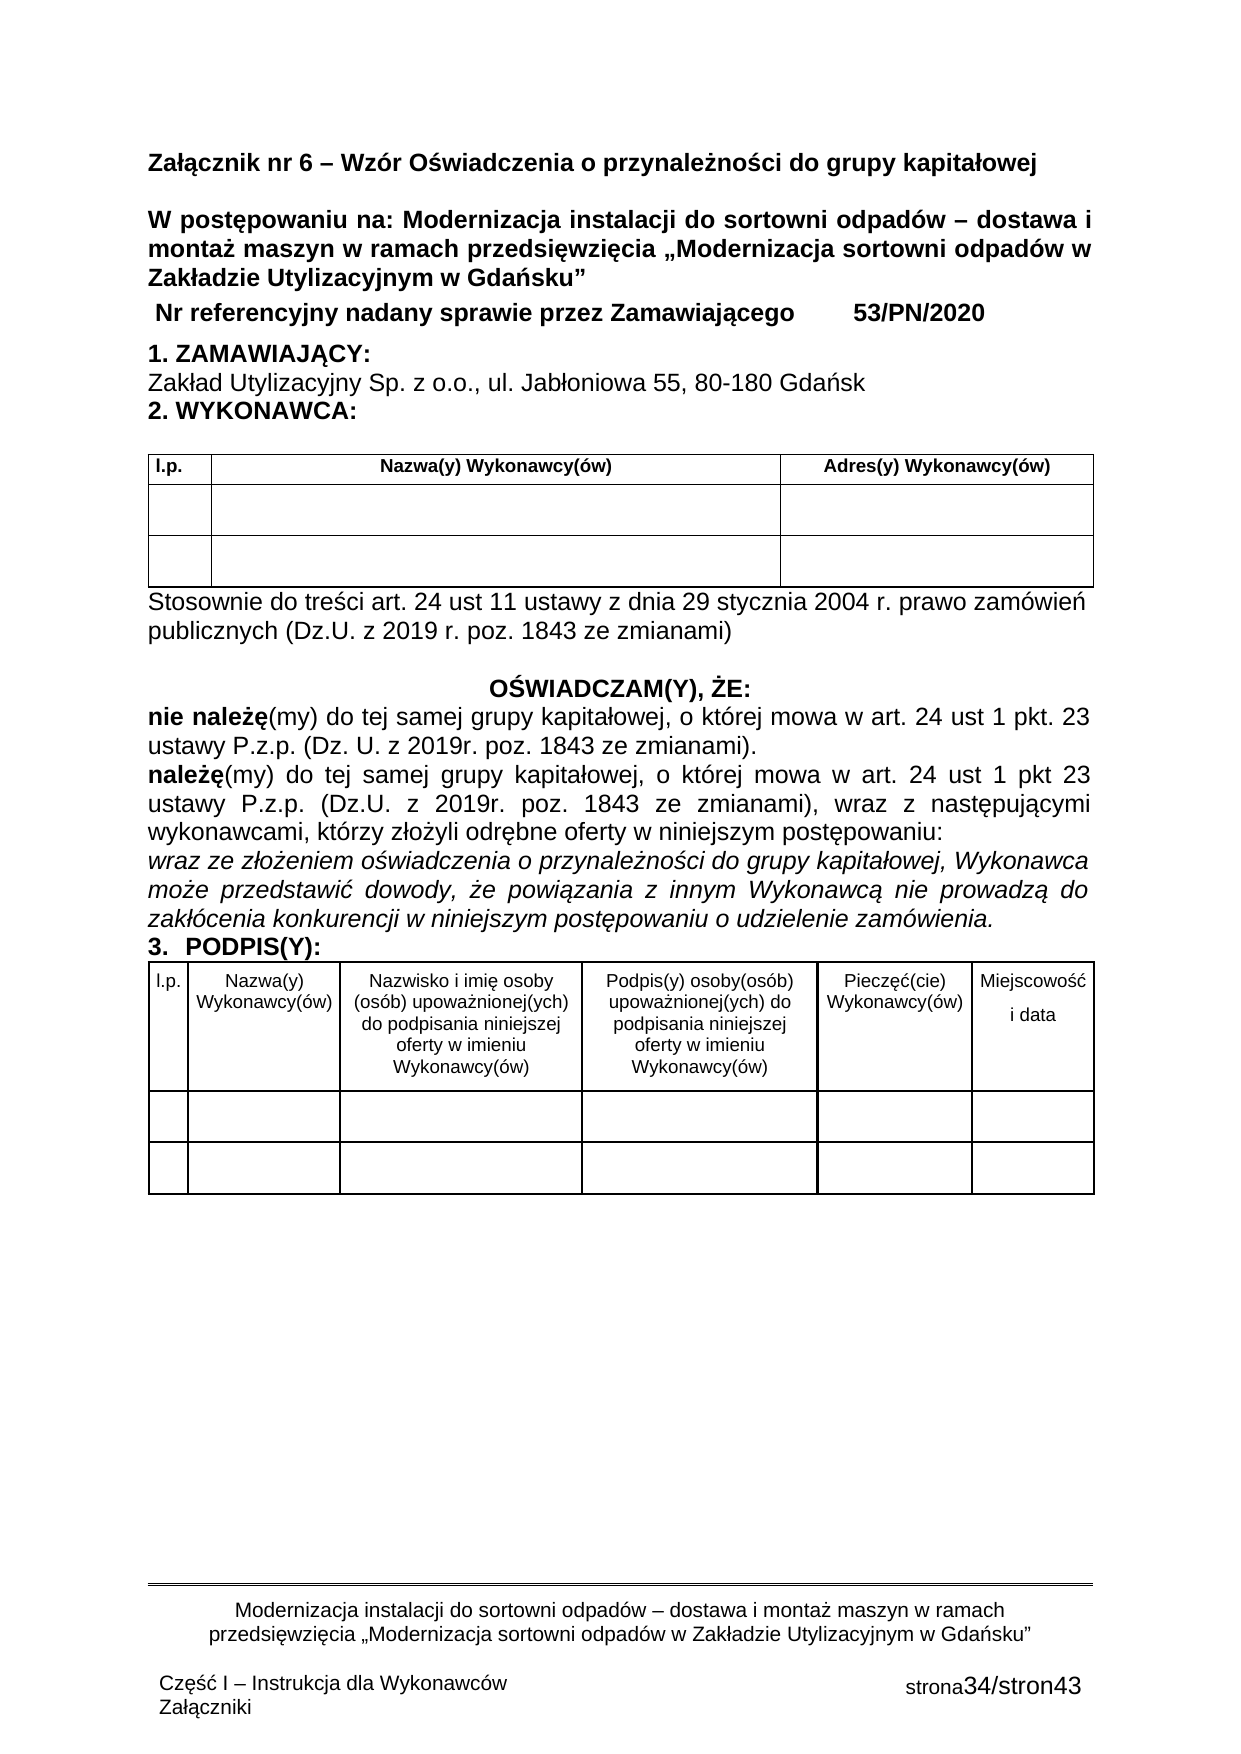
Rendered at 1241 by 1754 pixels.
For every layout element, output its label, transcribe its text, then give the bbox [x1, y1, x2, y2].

table_cell [150, 1143, 187, 1192]
text 1. ZAMAWIAJĄCY: [148, 339, 1093, 368]
table_cell [973, 1092, 1093, 1141]
table_header 53/PN/2020 [811, 291, 1107, 339]
text nie należę(my) do tej samej grupy kapitałowej, o której mowa w art. 24 ust 1 pkt. 23 ustawy P.z.p. (Dz. U. z 2019r. poz. 1843 ze zmianami). [148, 702, 1093, 760]
table_cell [341, 1143, 581, 1192]
table_cell [189, 1092, 339, 1141]
table_cell [583, 1143, 816, 1192]
table_cell [781, 485, 1093, 535]
table_cell [341, 1092, 581, 1141]
list Stosownie do treści art. 24 ust 11 ustawy z dnia 29 stycznia 2004 r. prawo zamówień publicznych (Dz.U. z 2019 r. poz. 1843 ze zmianami) [148, 588, 1093, 645]
table_header l.p. [150, 963, 187, 1090]
table_cell [149, 485, 211, 535]
table_header Nazwisko i imię osoby (osób) upoważnionej(ych) do podpisania niniejszej oferty w imieniu Wykonawcy(ów) [341, 963, 581, 1090]
text Zakład Utylizacyjny Sp. z o.o., ul. Jabłoniowa 55, 80-180 Gdańsk [148, 368, 1093, 396]
table_cell [149, 536, 211, 586]
text W postępowaniu na: Modernizacja instalacji do sortowni odpadów – dostawa i montaż maszyn w ramach przedsięwzięcia „Modernizacja sortowni odpadów w Zakładzie Utylizacyjnym w Gdańsku” [148, 205, 1093, 291]
list PODPIS(Y): [148, 932, 1093, 961]
table_cell [781, 536, 1093, 586]
text Załącznik nr 6 – Wzór Oświadczenia o przynależności do grupy kapitałowej [148, 148, 1093, 176]
table_cell [973, 1143, 1093, 1192]
table_header Pieczęć(cie) Wykonawcy(ów) [819, 963, 971, 1090]
table_header Podpis(y) osoby(osób) upoważnionej(ych) do podpisania niniejszej oferty w imieniu Wykonawcy(ów) [583, 963, 816, 1090]
text należę(my) do tej samej grupy kapitałowej, o której mowa w art. 24 ust 1 pkt 23 ustawy P.z.p. (Dz.U. z 2019r. poz. 1843 ze zmianami), wraz z następującymi wykonawcami, którzy złożyli odrębne oferty w niniejszym postępowaniu: [148, 760, 1093, 846]
table_cell [212, 536, 780, 586]
table_cell [212, 485, 780, 535]
table_header Nazwa(y) Wykonawcy(ów) [212, 455, 780, 483]
table_header Nazwa(y) Wykonawcy(ów) [189, 963, 339, 1090]
text wraz ze złożeniem oświadczenia o przynależności do grupy kapitałowej, Wykonawca może przedstawić dowody, że powiązania z innym Wykonawcą nie prowadzą do zakłócenia konkurencji w niniejszym postępowaniu o udzielenie zamówienia. [148, 846, 1093, 932]
table_header Nr referencyjny nadany sprawie przez Zamawiającego [148, 291, 811, 339]
list 2. WYKONAWCA: [148, 396, 1093, 425]
table_header Adres(y) Wykonawcy(ów) [781, 455, 1093, 483]
table_cell [189, 1143, 339, 1192]
table_cell [150, 1092, 187, 1141]
list OŚWIADCZAM(Y), ŻE: [148, 674, 1093, 702]
table_header Miejscowość i data [973, 963, 1093, 1090]
table_header l.p. [149, 455, 211, 483]
table_cell [819, 1092, 971, 1141]
table_cell [819, 1143, 971, 1192]
table_cell [583, 1092, 816, 1141]
